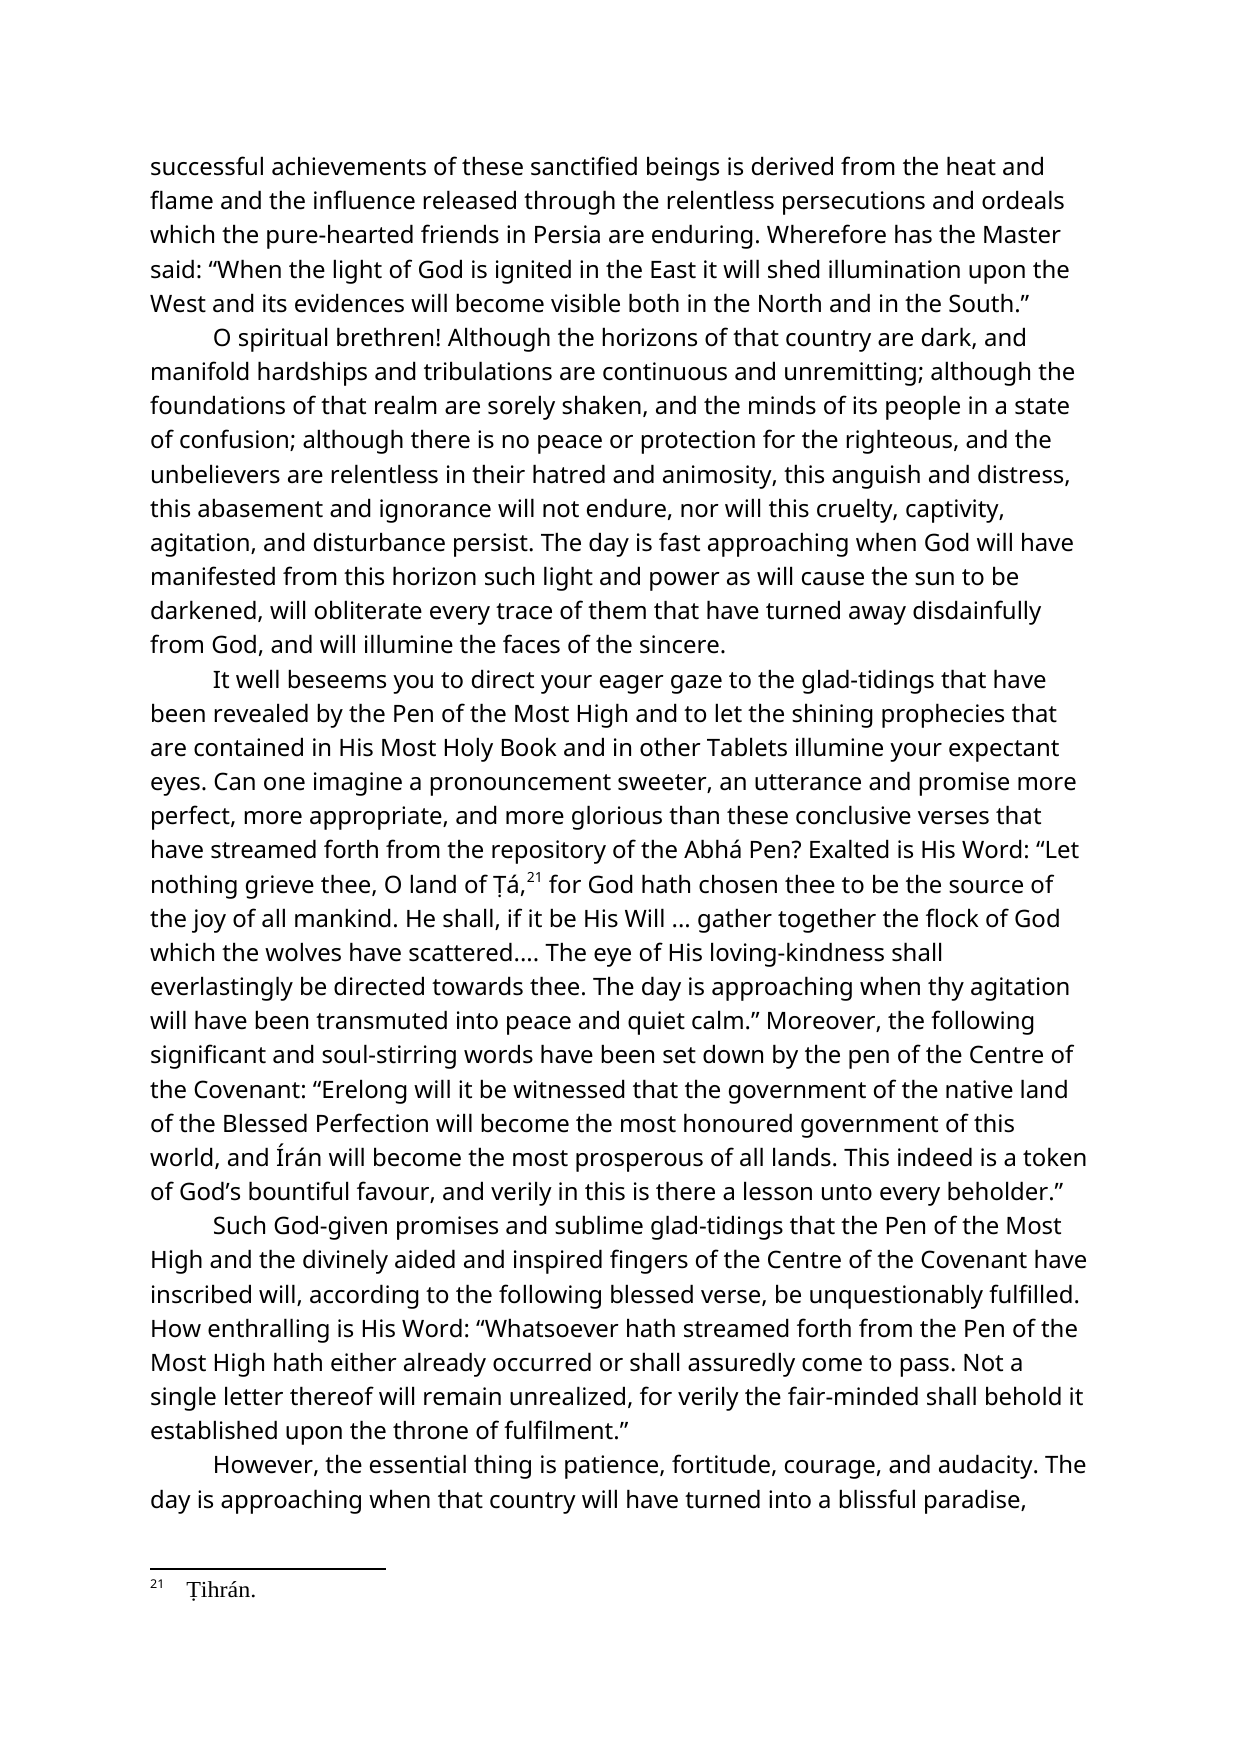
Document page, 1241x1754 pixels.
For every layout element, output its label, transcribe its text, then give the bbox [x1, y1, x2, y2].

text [150, 150, 1090, 319]
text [150, 1448, 1090, 1515]
text O spiritual brethren! Although the horizons of that country are dark, and manifold hardships and tribulations are continuous and unremitting; although the foundations of that realm are sorely shaken, and the minds of its people in a state of confusion; although there is no peace or protection for the righteous, and the unbelievers are relentless in their hatred and animosity, this anguish and distress, this abasement and ignorance will not endure, nor will this cruelty, captivity, agitation, and disturbance persist. The day is fast approaching when God will have manifested from this horizon such light and power as will cause the sun to be darkened, will obliterate every trace of them that have turned away disdainfully from God, and will illumine the faces of the sincere. [150, 321, 1090, 661]
text Such God-given promises and sublime glad-tidings that the Pen of the Most High and the divinely aided and inspired fingers of the Centre of the Covenant have inscribed will, according to the following blessed verse, be unquestionably fulfilled. How enthralling is His Word: “Whatsoever hath streamed forth from the Pen of the Most High hath either already occurred or shall assuredly come to pass. Not a single letter thereof will remain unrealized, for verily the fair-minded shall behold it established upon the throne of fulfilment.” [150, 1209, 1090, 1447]
text It well beseems you to direct your eager gaze to the glad-tidings that have been revealed by the Pen of the Most High and to let the shining prophecies that are contained in His Most Holy Book and in other Tablets illumine your expectant eyes. Can one imagine a pronouncement sweeter, an utterance and promise more perfect, more appropriate, and more glorious than these conclusive verses that have streamed forth from the repository of the Abhá Pen? Exalted is His Word: “Let nothing grieve thee, O land of Ṭá, for God hath chosen thee to be the source of the joy of all mankind. He shall, if it be His Will ... gather together the flock of God which the wolves have scattered.... The eye of His loving-kindness shall everlastingly be directed towards thee. The day is approaching when thy agitation will have been transmuted into peace and quiet calm.” Moreover, the following significant and soul-stirring words have been set down by the pen of the Centre of the Covenant: “Erelong will it be witnessed that the government of the native land of the Blessed Perfection will become the most honoured government of this world, and Írán will become the most prosperous of all lands. This indeed is a token of God’s bountiful favour, and verily in this is there a lesson unto every beholder.” [150, 662, 1090, 1208]
